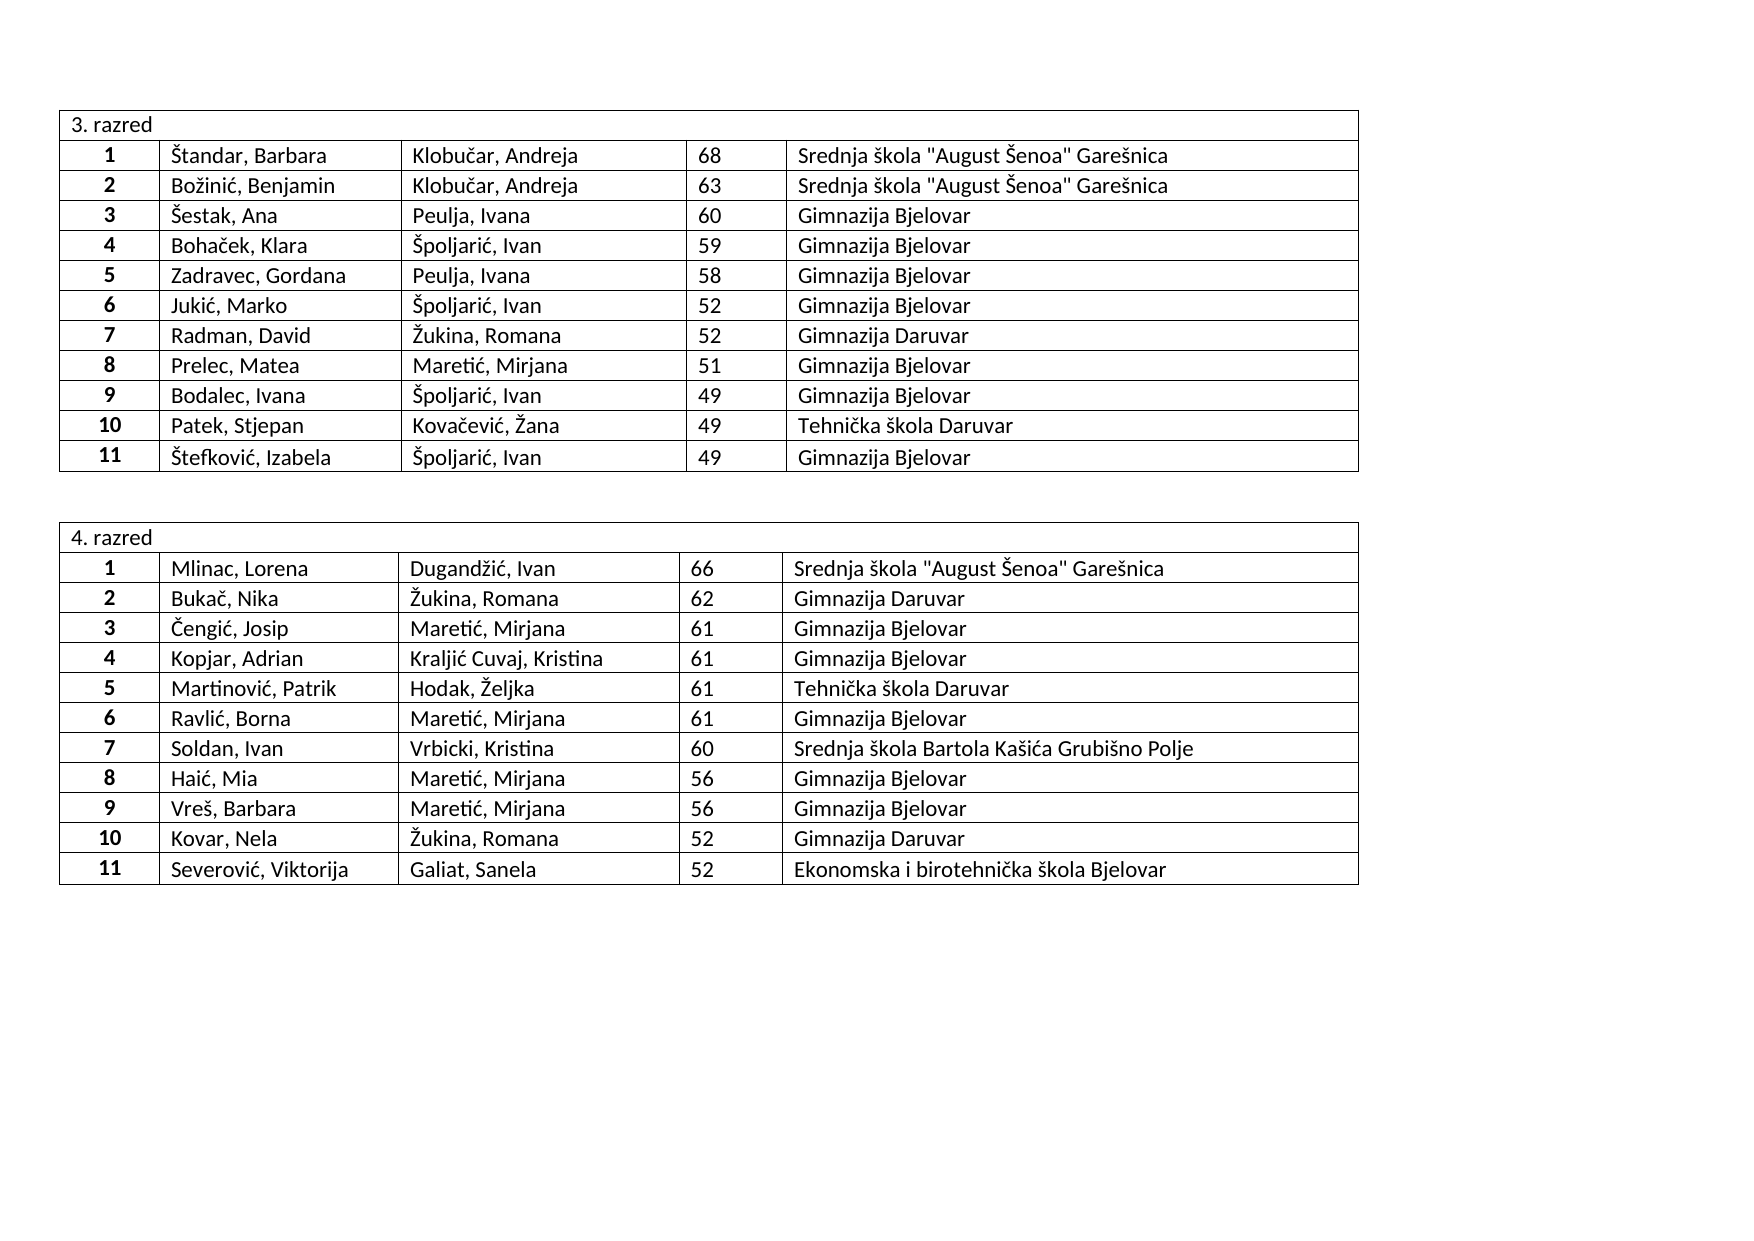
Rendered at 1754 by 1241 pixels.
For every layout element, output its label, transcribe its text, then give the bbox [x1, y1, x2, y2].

table_cell 1 [60, 553, 159, 582]
table_cell Gimnazija Daruvar [783, 823, 1358, 852]
table_cell 61 [680, 643, 782, 672]
table_cell Prelec, Matea [160, 351, 401, 379]
table_cell 4 [60, 231, 159, 259]
table_cell 1 [60, 141, 159, 169]
table_cell 52 [687, 321, 786, 349]
table_cell Peulja, Ivana [402, 201, 686, 229]
table_cell Špoljarić, Ivan [402, 231, 686, 259]
table_cell Kovačević, Žana [402, 411, 686, 439]
table_cell Žukina, Romana [402, 321, 686, 349]
table_cell Gimnazija Bjelovar [783, 643, 1358, 672]
table_cell Gimnazija Bjelovar [787, 441, 1358, 471]
table_cell 9 [60, 381, 159, 409]
table_cell 52 [680, 853, 782, 883]
table_cell Gimnazija Daruvar [783, 583, 1358, 612]
table_cell 7 [60, 733, 159, 762]
table_cell 49 [687, 381, 786, 409]
table_cell Galiat, Sanela [399, 853, 679, 883]
table_cell Tehnička škola Daruvar [783, 673, 1358, 702]
table_cell Peulja, Ivana [402, 261, 686, 289]
table_cell Tehnička škola Daruvar [787, 411, 1358, 439]
table_cell Severović, Viktorija [160, 853, 398, 883]
table_cell Gimnazija Bjelovar [787, 231, 1358, 259]
table_cell Gimnazija Daruvar [787, 321, 1358, 349]
table_cell 4 [60, 643, 159, 672]
table_cell Gimnazija Bjelovar [787, 291, 1358, 319]
table_cell 66 [680, 553, 782, 582]
table_cell 8 [60, 351, 159, 379]
table_cell Maretić, Mirjana [399, 613, 679, 642]
table_cell Gimnazija Bjelovar [783, 703, 1358, 732]
table_cell 5 [60, 261, 159, 289]
table_cell 2 [60, 583, 159, 612]
table_cell Haić, Mia [160, 763, 398, 792]
table_cell Žukina, Romana [399, 583, 679, 612]
table_header 3. razred [60, 111, 1358, 139]
table_cell 10 [60, 411, 159, 439]
table_cell Radman, David [160, 321, 401, 349]
table_cell Maretić, Mirjana [399, 793, 679, 822]
table_cell Dugandžić, Ivan [399, 553, 679, 582]
table_cell 11 [60, 853, 159, 883]
table_cell 56 [680, 763, 782, 792]
table_cell Vreš, Barbara [160, 793, 398, 822]
table_cell 61 [680, 613, 782, 642]
table_cell Gimnazija Bjelovar [783, 613, 1358, 642]
table_cell Srednja škola "August Šenoa" Garešnica [787, 171, 1358, 199]
table_cell Bukač, Nika [160, 583, 398, 612]
table_cell 49 [687, 441, 786, 471]
table_cell 58 [687, 261, 786, 289]
table_cell 6 [60, 703, 159, 732]
table_cell Mlinac, Lorena [160, 553, 398, 582]
table_cell Špoljarić, Ivan [402, 381, 686, 409]
table_cell Bohaček, Klara [160, 231, 401, 259]
table_cell Bodalec, Ivana [160, 381, 401, 409]
table_cell Šestak, Ana [160, 201, 401, 229]
table_cell 63 [687, 171, 786, 199]
table_cell Maretić, Mirjana [399, 703, 679, 732]
table_cell Božinić, Benjamin [160, 171, 401, 199]
table_cell Klobučar, Andreja [402, 141, 686, 169]
table_cell Žukina, Romana [399, 823, 679, 852]
table_cell 59 [687, 231, 786, 259]
table_cell Srednja škola "August Šenoa" Garešnica [783, 553, 1358, 582]
table_cell Maretić, Mirjana [399, 763, 679, 792]
table_cell Klobučar, Andreja [402, 171, 686, 199]
table_cell Soldan, Ivan [160, 733, 398, 762]
table_cell Kopjar, Adrian [160, 643, 398, 672]
table_cell 60 [687, 201, 786, 229]
table_cell Hodak, Željka [399, 673, 679, 702]
table_cell Vrbicki, Kristina [399, 733, 679, 762]
table_cell Špoljarić, Ivan [402, 441, 686, 471]
table_cell 8 [60, 763, 159, 792]
table_cell 51 [687, 351, 786, 379]
table_cell Patek, Stjepan [160, 411, 401, 439]
table_cell 11 [60, 441, 159, 471]
table_cell Gimnazija Bjelovar [783, 793, 1358, 822]
table_cell 49 [687, 411, 786, 439]
table_cell 9 [60, 793, 159, 822]
table_cell Jukić, Marko [160, 291, 401, 319]
table_cell 3 [60, 201, 159, 229]
table_cell 5 [60, 673, 159, 702]
table_cell 3 [60, 613, 159, 642]
table_cell Maretić, Mirjana [402, 351, 686, 379]
table_cell 52 [687, 291, 786, 319]
table_cell 52 [680, 823, 782, 852]
table_cell Gimnazija Bjelovar [783, 763, 1358, 792]
table_cell Kovar, Nela [160, 823, 398, 852]
table_cell Martinović, Patrik [160, 673, 398, 702]
table_cell Ekonomska i birotehnička škola Bjelovar [783, 853, 1358, 883]
table_cell 56 [680, 793, 782, 822]
table_cell 2 [60, 171, 159, 199]
table_cell 61 [680, 673, 782, 702]
table_cell Štefković, Izabela [160, 441, 401, 471]
table_cell Špoljarić, Ivan [402, 291, 686, 319]
table_cell 10 [60, 823, 159, 852]
table_cell Gimnazija Bjelovar [787, 261, 1358, 289]
table_cell Kraljić Cuvaj, Kristina [399, 643, 679, 672]
table_cell Štandar, Barbara [160, 141, 401, 169]
table_cell 60 [680, 733, 782, 762]
table_cell Čengić, Josip [160, 613, 398, 642]
table_cell Srednja škola Bartola Kašića Grubišno Polje [783, 733, 1358, 762]
table_cell 61 [680, 703, 782, 732]
table_header 4. razred [60, 523, 1358, 552]
table_cell Gimnazija Bjelovar [787, 351, 1358, 379]
table_cell Ravlić, Borna [160, 703, 398, 732]
table_cell 62 [680, 583, 782, 612]
table_cell 68 [687, 141, 786, 169]
table_cell 7 [60, 321, 159, 349]
table_cell Gimnazija Bjelovar [787, 381, 1358, 409]
table_cell Gimnazija Bjelovar [787, 201, 1358, 229]
table_cell 6 [60, 291, 159, 319]
table_cell Srednja škola "August Šenoa" Garešnica [787, 141, 1358, 169]
table_cell Zadravec, Gordana [160, 261, 401, 289]
